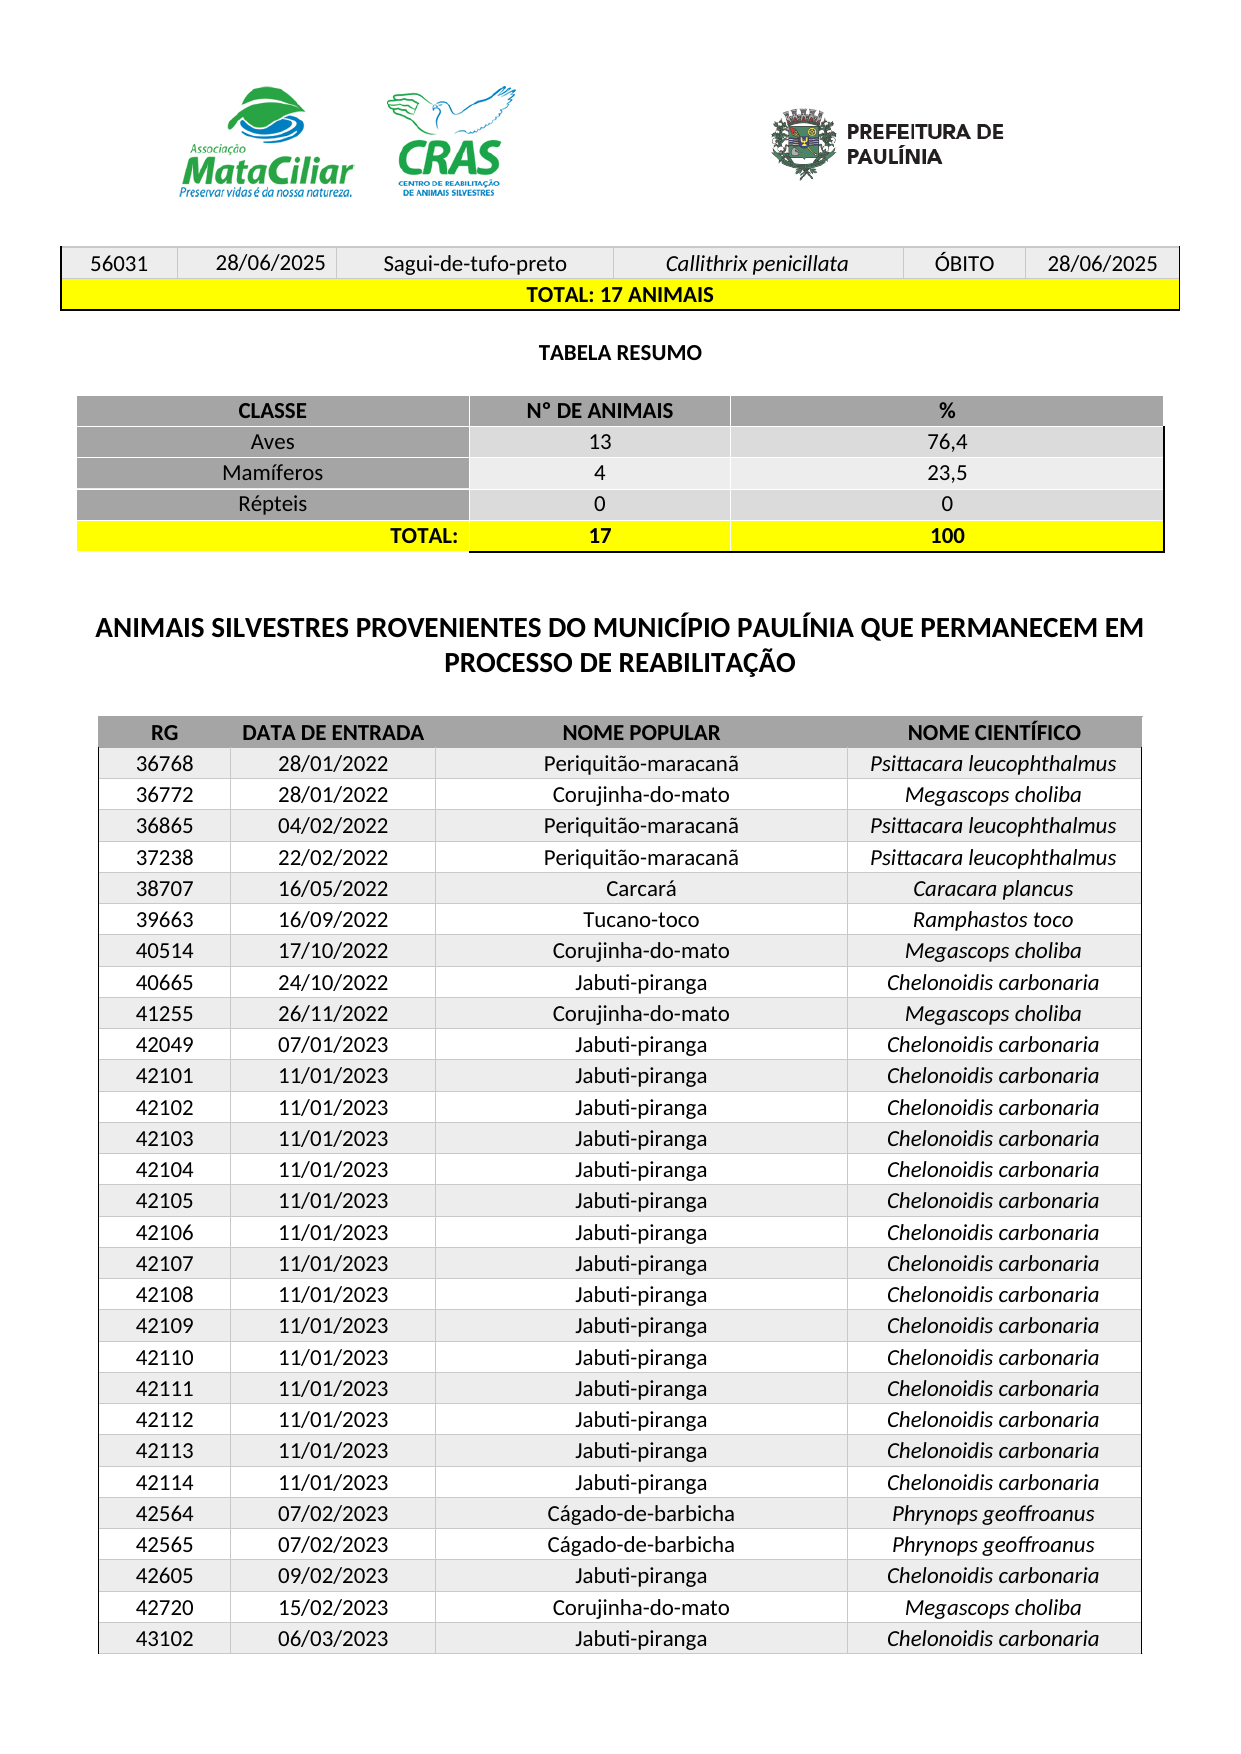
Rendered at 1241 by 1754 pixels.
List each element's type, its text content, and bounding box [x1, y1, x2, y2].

table_cell Mamíferos [77, 458, 469, 488]
table_cell 4 [470, 458, 730, 488]
table_cell 16/05/2022 [231, 873, 435, 903]
table_cell 28/06/2025 [178, 248, 336, 278]
table_cell 15/02/2023 [231, 1592, 435, 1622]
table_cell Psittacara leucophthalmus [848, 748, 1141, 778]
table_cell 42564 [99, 1498, 230, 1528]
table_cell 11/01/2023 [231, 1310, 435, 1341]
table_cell 42108 [99, 1279, 230, 1309]
table_cell 36768 [99, 748, 230, 778]
table_cell 11/01/2023 [231, 1123, 435, 1153]
table_cell TOTAL: [77, 521, 469, 551]
table_cell 40514 [99, 935, 230, 966]
table_cell 17/10/2022 [231, 935, 435, 966]
table_cell Chelonoidis carbonaria [848, 1154, 1141, 1184]
table_header NOME POPULAR [436, 717, 847, 747]
table_cell ÓBITO [904, 248, 1025, 278]
table_cell TOTAL: 17 ANIMAIS [62, 279, 1179, 309]
table_cell 11/01/2023 [231, 1248, 435, 1278]
table_cell 42565 [99, 1529, 230, 1559]
table_cell Chelonoidis carbonaria [848, 1310, 1141, 1341]
table_cell 42112 [99, 1404, 230, 1434]
table_cell 11/01/2023 [231, 1060, 435, 1091]
table_cell 43102 [99, 1623, 230, 1653]
table_cell Chelonoidis carbonaria [848, 1060, 1141, 1091]
text TABELA RESUMO [75, 338, 1165, 366]
table_cell Sagui-de-tufo-preto [337, 248, 613, 278]
table_cell 11/01/2023 [231, 1092, 435, 1122]
table_cell Jabuti-piranga [436, 1217, 847, 1247]
table_cell 42105 [99, 1185, 230, 1216]
table_cell 42104 [99, 1154, 230, 1184]
table_cell Chelonoidis carbonaria [848, 1373, 1141, 1403]
table_cell Periquitão-maracanã [436, 842, 847, 872]
table_cell Jabuti-piranga [436, 967, 847, 997]
table_cell 16/09/2022 [231, 904, 435, 934]
table_cell Chelonoidis carbonaria [848, 1248, 1141, 1278]
table_cell 38707 [99, 873, 230, 903]
table_cell Aves [77, 427, 469, 457]
table_cell 36865 [99, 810, 230, 841]
table_cell Jabuti-piranga [436, 1435, 847, 1466]
table_cell 11/01/2023 [231, 1467, 435, 1497]
table_cell Chelonoidis carbonaria [848, 967, 1141, 997]
table_cell 11/01/2023 [231, 1373, 435, 1403]
table_cell Corujinha-do-mato [436, 935, 847, 966]
table_cell 09/02/2023 [231, 1560, 435, 1591]
table_cell 24/10/2022 [231, 967, 435, 997]
table_cell Chelonoidis carbonaria [848, 1560, 1141, 1591]
table_cell 11/01/2023 [231, 1279, 435, 1309]
table_cell Chelonoidis carbonaria [848, 1123, 1141, 1153]
table_cell 17 [470, 521, 730, 551]
table_cell Cágado-de-barbicha [436, 1529, 847, 1559]
table_cell 76,4 [731, 427, 1163, 457]
table_cell Carcará [436, 873, 847, 903]
table_cell 26/11/2022 [231, 998, 435, 1028]
table_cell 42102 [99, 1092, 230, 1122]
table_cell 06/03/2023 [231, 1623, 435, 1653]
table_cell Jabuti-piranga [436, 1560, 847, 1591]
table_cell 42049 [99, 1029, 230, 1059]
text ANIMAIS SILVESTRES PROVENIENTES DO MUNICÍPIO PAULÍNIA QUE PERMANECEM EM PROCESSO DE REABILITAÇÃO [75, 609, 1165, 680]
table_cell Jabuti-piranga [436, 1373, 847, 1403]
table_header RG [99, 717, 230, 747]
table_cell 11/01/2023 [231, 1342, 435, 1372]
table_cell Chelonoidis carbonaria [848, 1623, 1141, 1653]
table_header CLASSE [77, 396, 469, 426]
table_cell Phrynops geoffroanus [848, 1529, 1141, 1559]
table_cell Caracara plancus [848, 873, 1141, 903]
table_cell Jabuti-piranga [436, 1060, 847, 1091]
table_cell 42114 [99, 1467, 230, 1497]
table_cell Tucano-toco [436, 904, 847, 934]
table_cell Megascops choliba [848, 998, 1141, 1028]
table_cell 23,5 [731, 458, 1163, 488]
table_cell Jabuti-piranga [436, 1248, 847, 1278]
table_cell Jabuti-piranga [436, 1467, 847, 1497]
table_cell Megascops choliba [848, 935, 1141, 966]
table_cell Chelonoidis carbonaria [848, 1435, 1141, 1466]
table_header DATA DE ENTRADA [231, 717, 435, 747]
table_cell 56031 [62, 248, 177, 278]
table_cell 11/01/2023 [231, 1185, 435, 1216]
table_cell 41255 [99, 998, 230, 1028]
table_cell 42109 [99, 1310, 230, 1341]
table_cell Callithrix penicillata [614, 248, 903, 278]
table_cell Corujinha-do-mato [436, 1592, 847, 1622]
table_cell 42103 [99, 1123, 230, 1153]
table_cell Jabuti-piranga [436, 1279, 847, 1309]
table_cell 42605 [99, 1560, 230, 1591]
table_cell 07/01/2023 [231, 1029, 435, 1059]
table_cell 37238 [99, 842, 230, 872]
table_cell 0 [470, 490, 730, 520]
table_cell Psittacara leucophthalmus [848, 842, 1141, 872]
table_cell Corujinha-do-mato [436, 779, 847, 809]
table_cell 11/01/2023 [231, 1154, 435, 1184]
table_cell 42111 [99, 1373, 230, 1403]
table_cell Jabuti-piranga [436, 1123, 847, 1153]
table_cell Jabuti-piranga [436, 1623, 847, 1653]
table_cell 42110 [99, 1342, 230, 1372]
table_cell 28/01/2022 [231, 779, 435, 809]
table_cell Jabuti-piranga [436, 1092, 847, 1122]
table_cell 11/01/2023 [231, 1435, 435, 1466]
picture [177, 73, 1063, 216]
table_cell Ramphastos toco [848, 904, 1141, 934]
table_cell Jabuti-piranga [436, 1029, 847, 1059]
table_cell 42101 [99, 1060, 230, 1091]
table_cell Psittacara leucophthalmus [848, 810, 1141, 841]
table_cell 36772 [99, 779, 230, 809]
table_cell Chelonoidis carbonaria [848, 1217, 1141, 1247]
table_cell Megascops choliba [848, 1592, 1141, 1622]
table_cell Jabuti-piranga [436, 1310, 847, 1341]
table_cell 42107 [99, 1248, 230, 1278]
table_cell Chelonoidis carbonaria [848, 1185, 1141, 1216]
table_header % [731, 396, 1163, 426]
table_cell Phrynops geoffroanus [848, 1498, 1141, 1528]
table_cell Megascops choliba [848, 779, 1141, 809]
table_cell 07/02/2023 [231, 1529, 435, 1559]
table_cell 42720 [99, 1592, 230, 1622]
table_cell Periquitão-maracanã [436, 810, 847, 841]
table_cell Chelonoidis carbonaria [848, 1092, 1141, 1122]
table_cell 28/06/2025 [1026, 248, 1179, 278]
table_cell 04/02/2022 [231, 810, 435, 841]
table_cell Chelonoidis carbonaria [848, 1467, 1141, 1497]
table_cell 39663 [99, 904, 230, 934]
table_cell 28/01/2022 [231, 748, 435, 778]
table_cell 07/02/2023 [231, 1498, 435, 1528]
table_cell Jabuti-piranga [436, 1154, 847, 1184]
table_cell Chelonoidis carbonaria [848, 1404, 1141, 1434]
table_cell 11/01/2023 [231, 1404, 435, 1434]
table_cell 100 [731, 521, 1163, 551]
table_cell Cágado-de-barbicha [436, 1498, 847, 1528]
table_header Nº DE ANIMAIS [470, 396, 730, 426]
table_cell Chelonoidis carbonaria [848, 1279, 1141, 1309]
table_cell Chelonoidis carbonaria [848, 1342, 1141, 1372]
table_cell 40665 [99, 967, 230, 997]
table_cell 42106 [99, 1217, 230, 1247]
table_cell Jabuti-piranga [436, 1342, 847, 1372]
table_cell Chelonoidis carbonaria [848, 1029, 1141, 1059]
table_cell 0 [731, 490, 1163, 520]
table_header NOME CIENTÍFICO [848, 717, 1141, 747]
table_cell 13 [470, 427, 730, 457]
table_cell 11/01/2023 [231, 1217, 435, 1247]
table_cell 42113 [99, 1435, 230, 1466]
table_cell Corujinha-do-mato [436, 998, 847, 1028]
table_cell Jabuti-piranga [436, 1404, 847, 1434]
table_cell 22/02/2022 [231, 842, 435, 872]
table_cell Periquitão-maracanã [436, 748, 847, 778]
table_cell Jabuti-piranga [436, 1185, 847, 1216]
table_cell Répteis [77, 490, 469, 520]
